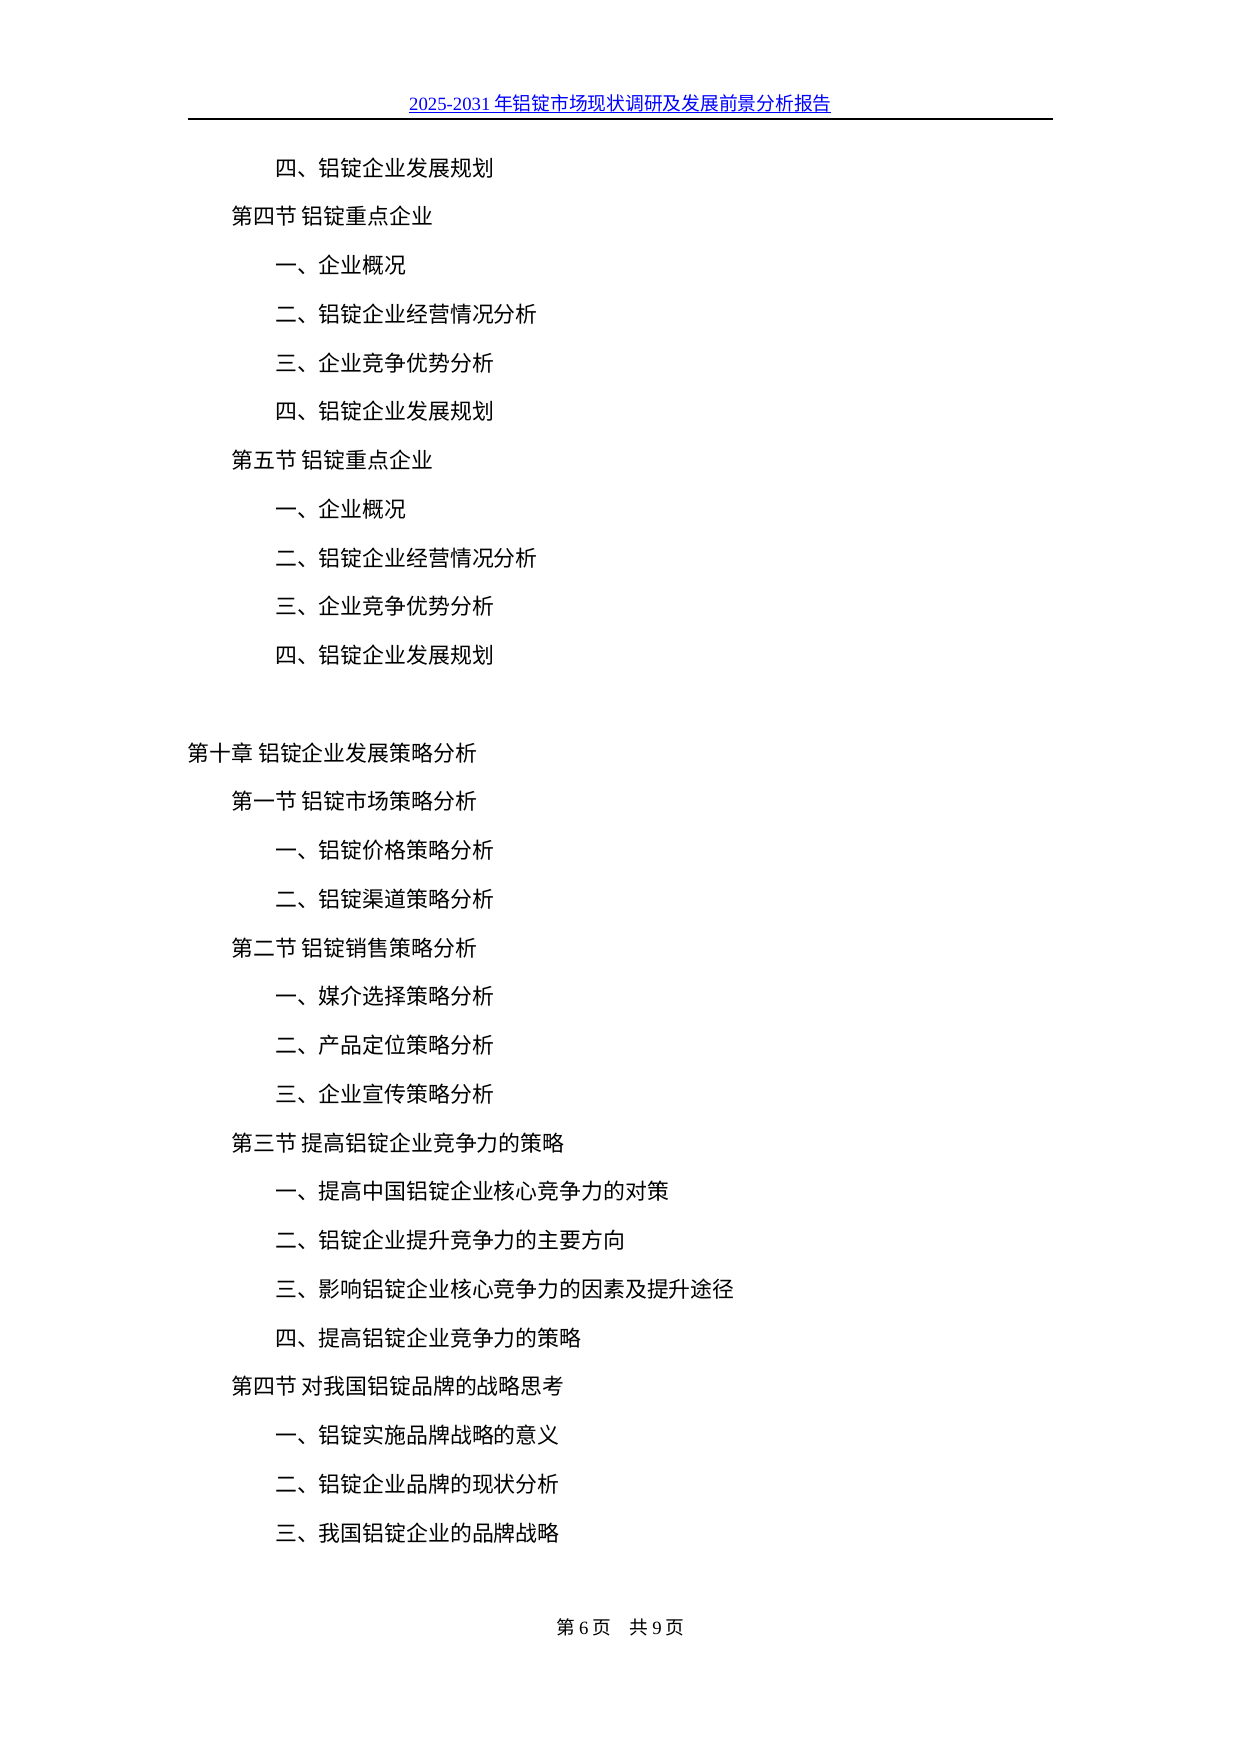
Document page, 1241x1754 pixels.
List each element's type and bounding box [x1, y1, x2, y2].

text [187, 150, 1053, 1548]
